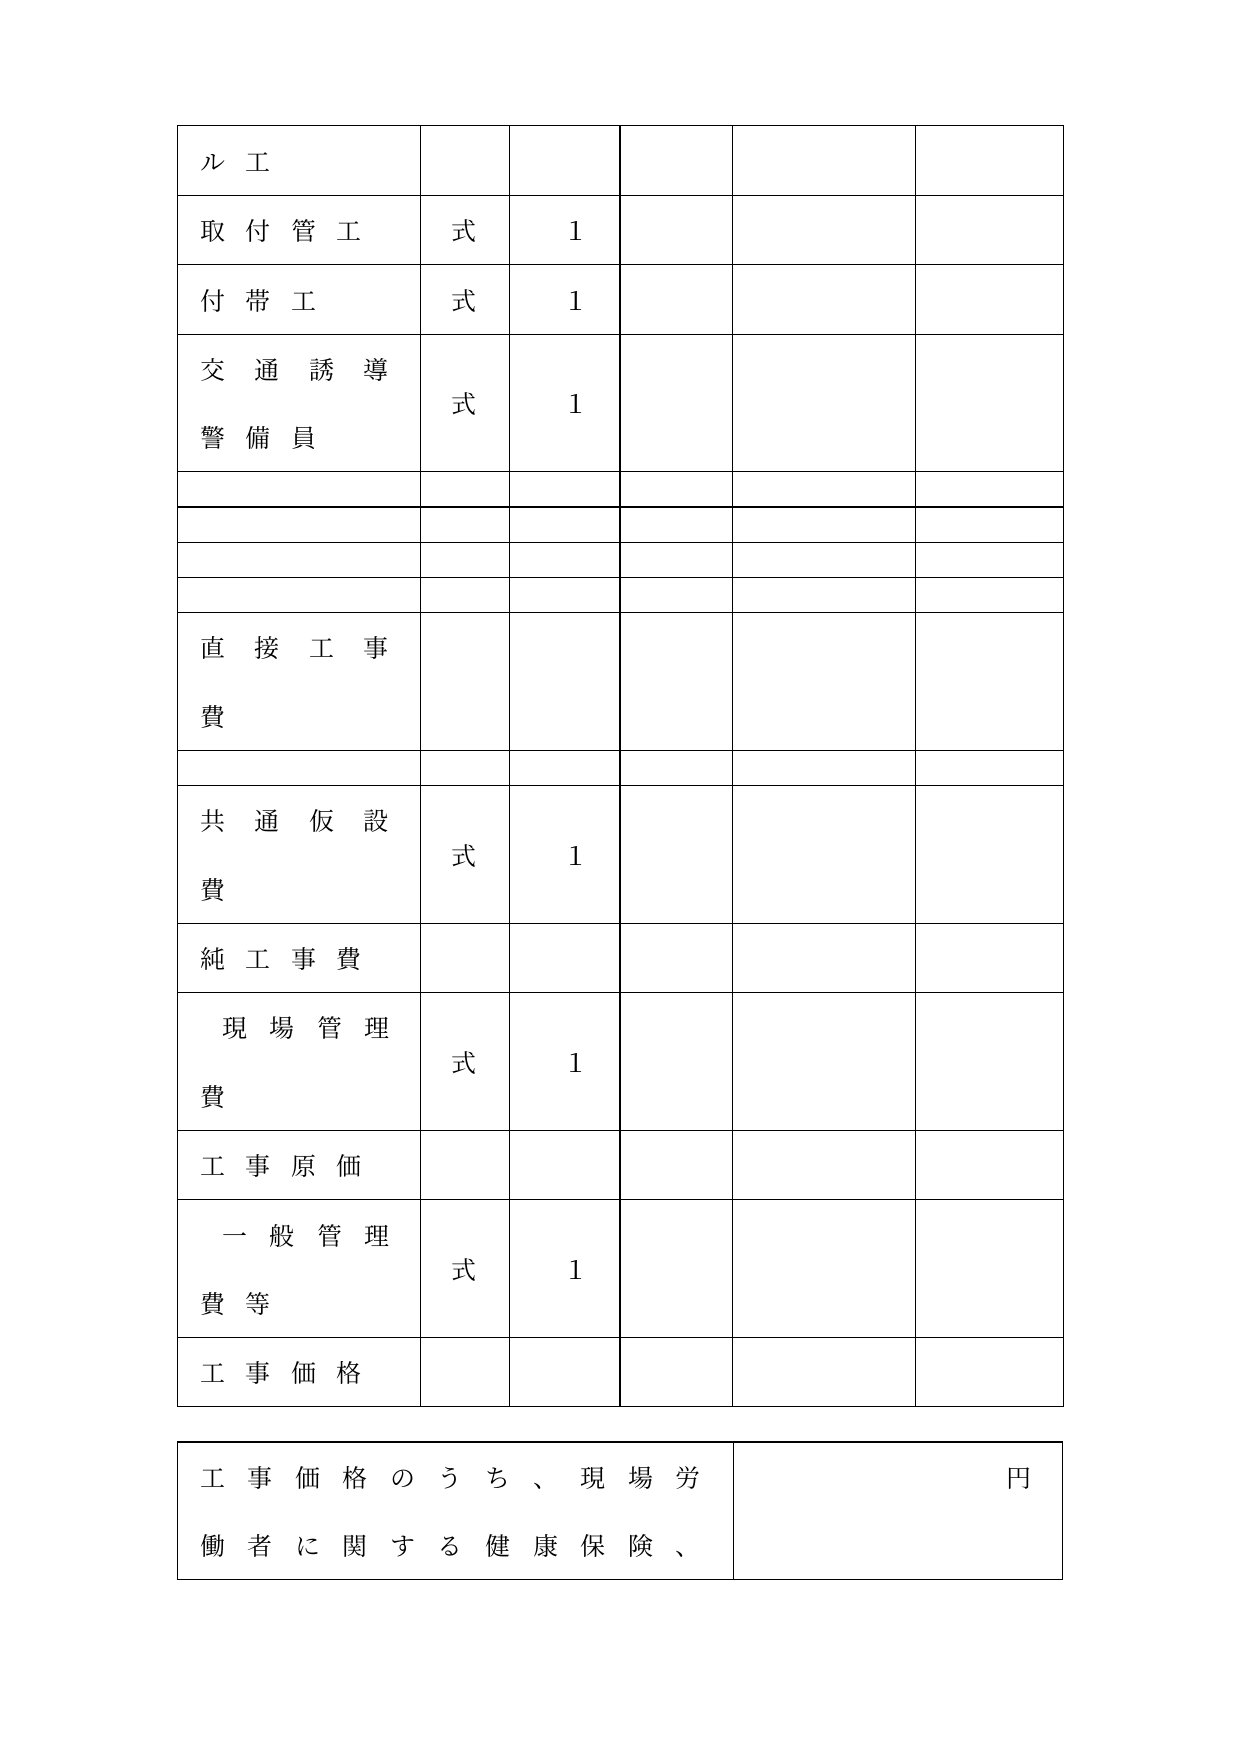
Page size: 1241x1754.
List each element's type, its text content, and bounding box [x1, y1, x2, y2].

table_cell [916, 578, 1063, 612]
table_cell 共通仮設費 [178, 786, 420, 923]
table_cell [733, 335, 915, 471]
table_cell [621, 786, 732, 923]
table_cell [421, 578, 509, 612]
table_cell [621, 1338, 732, 1406]
table_cell [916, 1338, 1063, 1406]
table_cell [733, 613, 915, 750]
table_cell [510, 924, 619, 992]
table_cell [733, 578, 915, 612]
table_cell [916, 543, 1063, 577]
table_cell [621, 993, 732, 1130]
table_cell 付帯工 [178, 265, 420, 333]
table_cell [621, 335, 732, 471]
table_cell 式 [421, 1200, 509, 1337]
table_cell [621, 196, 732, 264]
table_cell [621, 472, 732, 506]
table_cell [916, 265, 1063, 333]
table_cell [621, 1131, 732, 1199]
table_cell [621, 613, 732, 750]
table_cell 式 [421, 993, 509, 1130]
table_cell １ [510, 993, 619, 1130]
table_cell [510, 1338, 619, 1406]
table_cell [510, 543, 619, 577]
table_cell [421, 613, 509, 750]
table_cell 取付管工 [178, 196, 420, 264]
table_cell [733, 508, 915, 542]
table_cell 式 [421, 265, 509, 333]
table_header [178, 1443, 733, 1579]
table_cell [621, 1200, 732, 1337]
table_cell [621, 543, 732, 577]
table_cell [510, 751, 619, 785]
table_cell [733, 993, 915, 1130]
table_cell [178, 508, 420, 542]
table_cell [733, 265, 915, 333]
table_cell [916, 786, 1063, 923]
table_cell 一般管理費等 [178, 1200, 420, 1337]
table_cell 式 [421, 126, 509, 195]
table_cell [510, 578, 619, 612]
table_cell [178, 751, 420, 785]
table_cell [621, 508, 732, 542]
table_cell [733, 1338, 915, 1406]
table_cell [621, 265, 732, 333]
table_cell [733, 1200, 915, 1337]
table_cell 式 [421, 786, 509, 923]
table_cell 式 [421, 196, 509, 264]
table_cell [916, 196, 1063, 264]
table_cell [510, 472, 619, 506]
table_cell 式 [421, 335, 509, 471]
table_cell [178, 578, 420, 612]
table_cell [916, 993, 1063, 1130]
table_cell １ [510, 265, 619, 333]
table_cell １ [510, 335, 619, 471]
table_cell [916, 1200, 1063, 1337]
table_cell 直接工事費 [178, 613, 420, 750]
table_cell [421, 508, 509, 542]
table_cell [178, 472, 420, 506]
table_cell [510, 613, 619, 750]
table_cell [733, 786, 915, 923]
table_cell [421, 1131, 509, 1199]
table_cell 工事価格 [178, 1338, 420, 1406]
table_cell [733, 196, 915, 264]
table_cell [621, 924, 732, 992]
table_cell [621, 751, 732, 785]
table_cell [916, 924, 1063, 992]
table_cell [421, 1338, 509, 1406]
table_cell [733, 543, 915, 577]
table_cell [421, 543, 509, 577]
table_cell [733, 924, 915, 992]
table_cell [916, 472, 1063, 506]
table_cell [421, 751, 509, 785]
table_cell [510, 1131, 619, 1199]
table_cell [178, 543, 420, 577]
table_cell [421, 472, 509, 506]
table_cell 純工事費 [178, 924, 420, 992]
table_cell １ [510, 196, 619, 264]
table_cell [733, 472, 915, 506]
table_cell [916, 335, 1063, 471]
table_cell [621, 126, 732, 195]
table_cell [916, 126, 1063, 195]
table_cell [733, 751, 915, 785]
table_cell １ [510, 126, 619, 195]
table_cell [916, 613, 1063, 750]
table_cell [621, 578, 732, 612]
table_cell [916, 508, 1063, 542]
table_cell [733, 1131, 915, 1199]
table_cell [421, 924, 509, 992]
table_cell １ [510, 786, 619, 923]
table_cell 交通誘導警備員 [178, 335, 420, 471]
table_cell [733, 126, 915, 195]
table_header 円 [734, 1443, 1062, 1579]
table_cell 現場管理費 [178, 993, 420, 1130]
table_cell 工事原価 [178, 1131, 420, 1199]
table_cell [510, 508, 619, 542]
table_cell １ [510, 1200, 619, 1337]
table_cell マンホール工 [178, 126, 420, 195]
table_cell [916, 1131, 1063, 1199]
table_cell [916, 751, 1063, 785]
